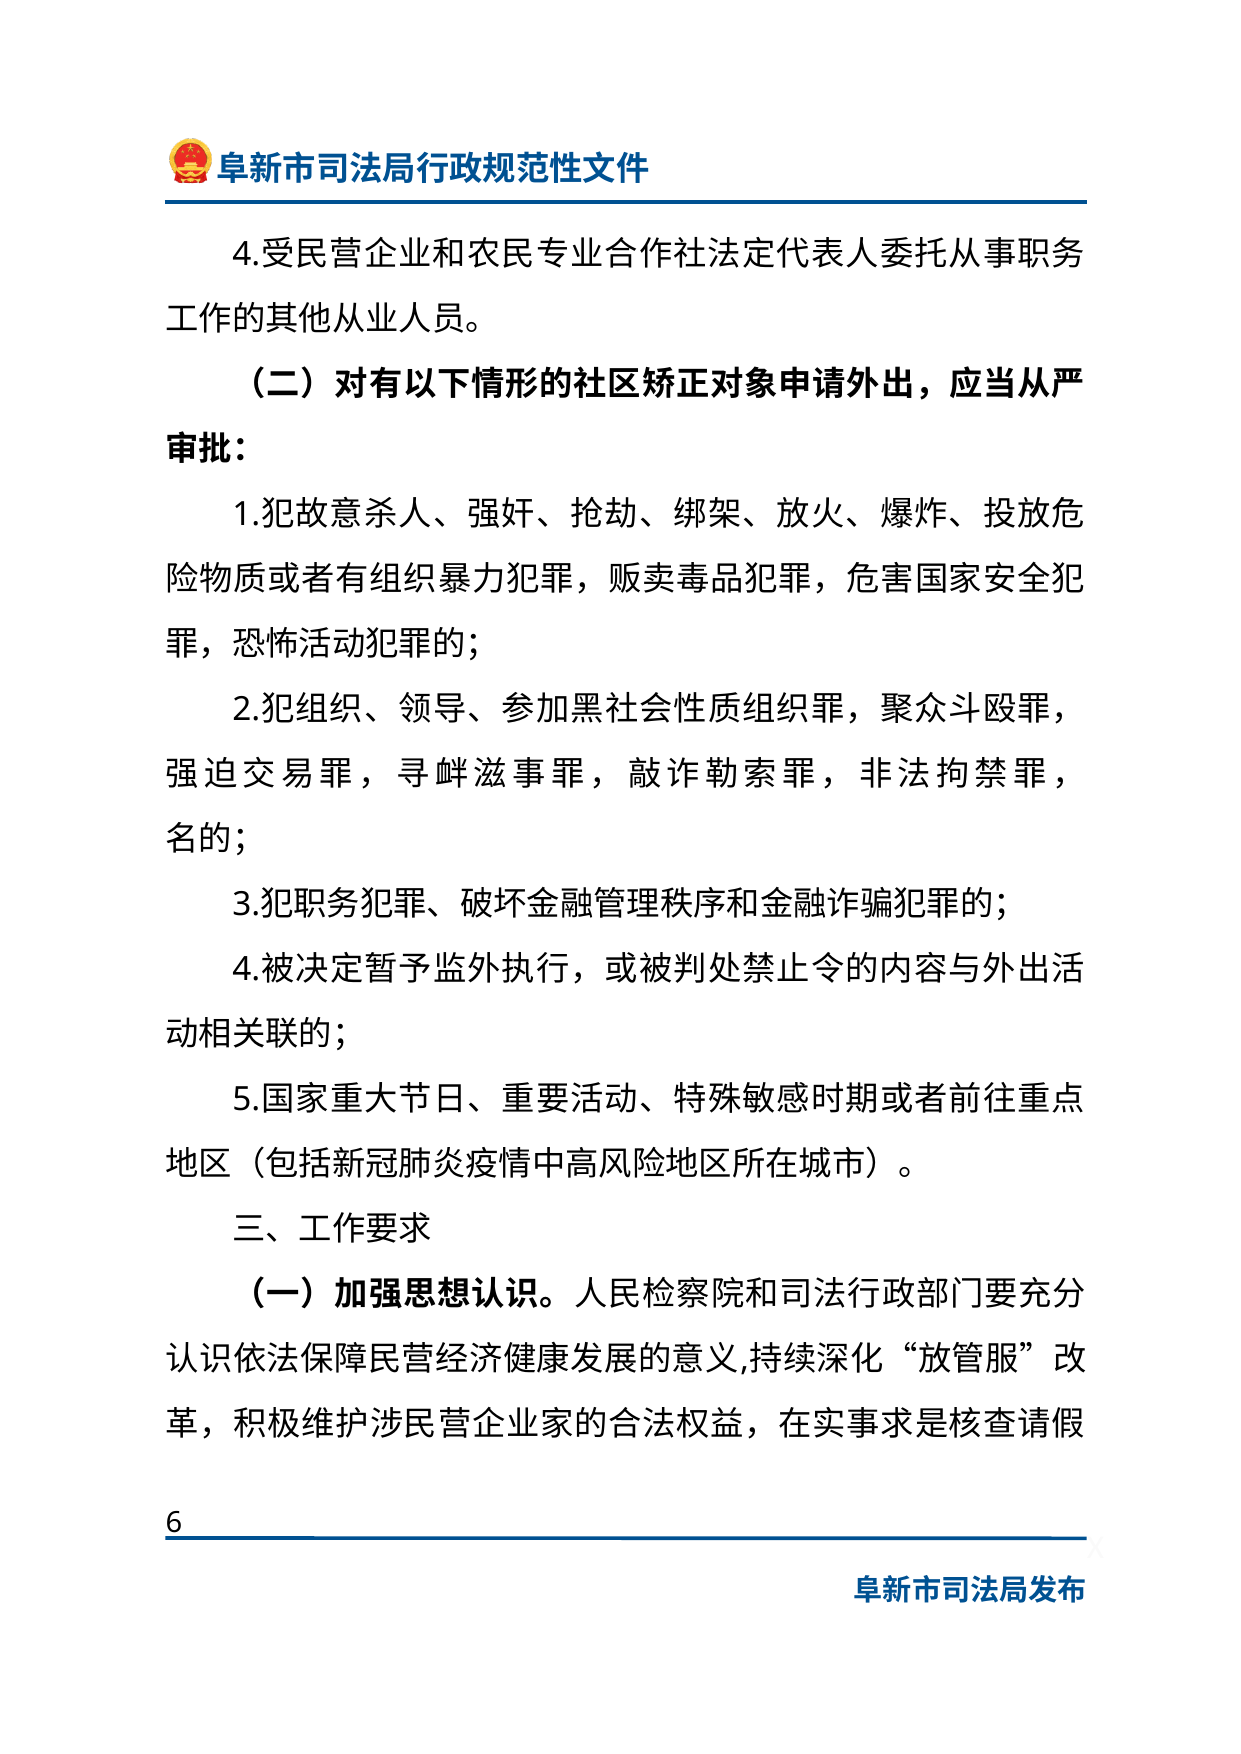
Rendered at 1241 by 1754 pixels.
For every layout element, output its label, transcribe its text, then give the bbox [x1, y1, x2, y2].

text （一）加强思想认识。人民检察院和司法行政部门要充分认识依法保障民营经济健康发展的意义,持续深化“放管服”改革，积极维护涉民营企业家的合法权益，在实事求是核查请假事由基础上，依法保护符合实际情况的请假外出，全力营造优良的营商环境，推动民营企业持续健康发展。 [165, 1259, 1087, 1454]
picture [165, 136, 216, 187]
text （二）对有以下情形的社区矫正对象申请外出，应当从严审批： [165, 349, 1087, 479]
text 4.被决定暂予监外执行，或被判处禁止令的内容与外出活动相关联的； [165, 934, 1087, 1064]
text 2.犯组织、领导、参加黑社会性质组织罪，聚众斗殴罪，强迫交易罪，寻衅滋事罪，敲诈勒索罪，非法拘禁罪， 名的； [165, 674, 1087, 869]
text 三、工作要求 [165, 1194, 1087, 1259]
text 3.犯职务犯罪、破坏金融管理秩序和金融诈骗犯罪的； [165, 869, 1087, 934]
text 4.受民营企业和农民专业合作社法定代表人委托从事职务工作的其他从业人员。 [165, 219, 1087, 349]
text 1.犯故意杀人、强奸、抢劫、绑架、放火、爆炸、投放危险物质或者有组织暴力犯罪，贩卖毒品犯罪，危害国家安全犯罪，恐怖活动犯罪的； [165, 479, 1087, 674]
text 5.国家重大节日、重要活动、特殊敏感时期或者前往重点地区（包括新冠肺炎疫情中高风险地区所在城市）。 [165, 1064, 1087, 1194]
